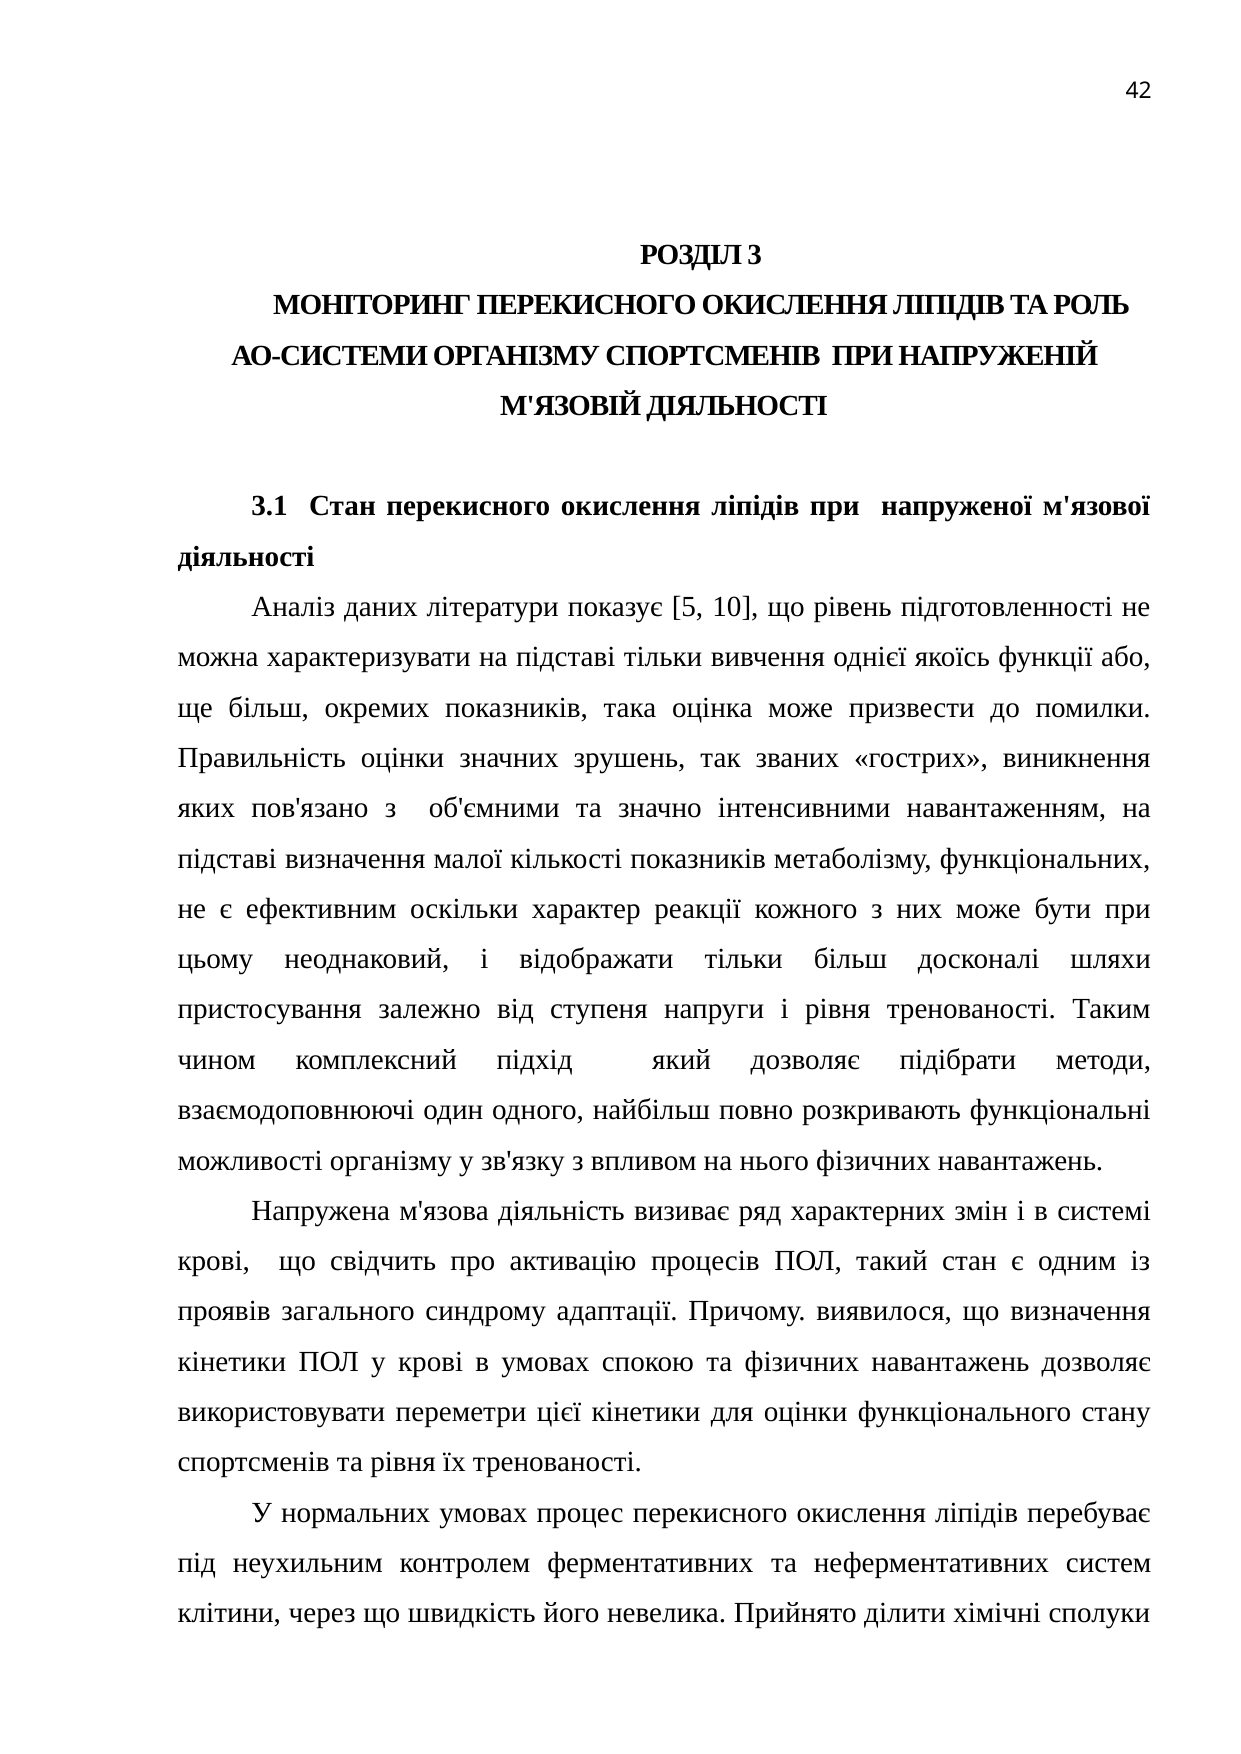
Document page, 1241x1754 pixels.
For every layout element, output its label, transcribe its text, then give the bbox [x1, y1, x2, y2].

title РОЗДІЛ 3 [177, 237, 1152, 271]
text Аналіз даних літератури показує [5, 10], що рівень підготовленності не можна характеризувати на підставі тільки вивчення однієї якоїсь функції або, ще більш, окремих показників, така оцінка може призвести до помилки. Правильність оцінки значних зрушень, так званих «гострих», виникнення яких пов'язано з об'ємними та значно інтенсивними навантаженням, на підставі визначення малої кількості показників метаболізму, функціональних, не є ефективним оскільки характер реакції кожного з них може бути при цьому неоднаковий, і відображати тільки більш досконалі шляхи пристосування залежно від ступеня напруги і рівня тренованості. Таким чином комплексний підхід який дозволяє підібрати методи, взаємодоповнюючі один одного, найбільш повно розкривають функціональні можливості організму у зв'язку з впливом на нього фізичних навантажень. [177, 589, 1152, 1176]
subtitle Напружена м'язова діяльність визиває ряд характерних змін і в системі крові, що свідчить про активацію процесів ПОЛ, такий стан є одним із проявів загального синдрому адаптації. Причому. виявилося, що визначення кінетики ПОЛ у крові в умовах спокою та фізичних навантажень дозволяє використовувати переметри цієї кінетики для оцінки функціонального стану спортсменів та рівня їх тренованості. [177, 1193, 1152, 1478]
subtitle 3.1 Стан перекисного окислення ліпідів при напруженої м'язової діяльності [177, 488, 1152, 572]
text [177, 1495, 1152, 1629]
title МОНІТОРИНГ ПЕРЕКИСНОГО ОКИСЛЕННЯ ЛІПІДІВ ТА РОЛЬ АО-СИСТЕМИ ОРГАНІЗМУ СПОРТСМЕНІВ ПРИ НАПРУЖЕНІЙ М'ЯЗОВІЙ ДІЯЛЬНОСТІ [177, 287, 1152, 421]
